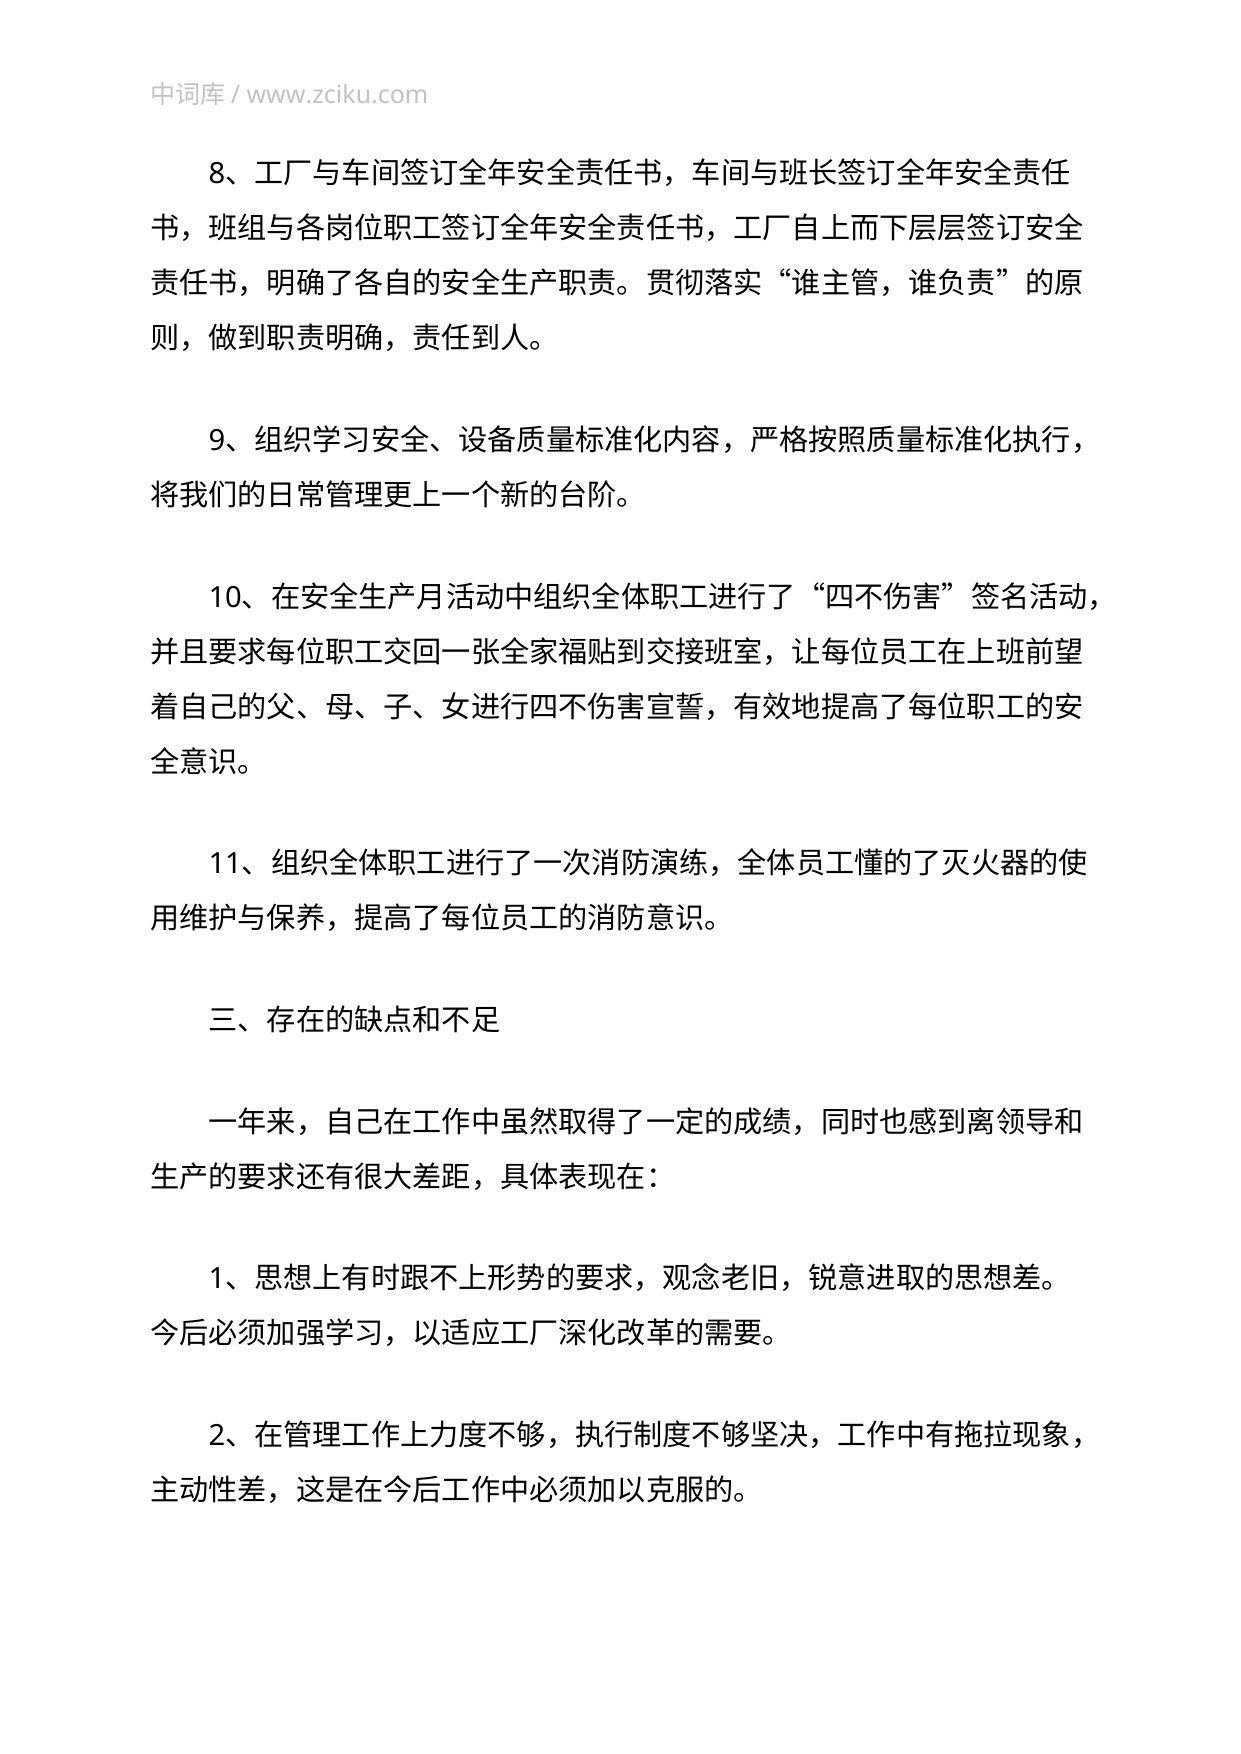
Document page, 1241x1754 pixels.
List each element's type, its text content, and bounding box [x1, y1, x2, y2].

text 1、思想上有时跟不上形势的要求，观念老旧，锐意进取的思想差。今后必须加强学习，以适应工厂深化改革的需要。 [150, 1255, 1090, 1352]
text 11、组织全体职工进行了一次消防演练，全体员工懂的了灭火器的使用维护与保养，提高了每位员工的消防意识。 [150, 840, 1090, 937]
text 10、在安全生产月活动中组织全体职工进行了“四不伤害”签名活动，并且要求每位职工交回一张全家福贴到交接班室，让每位员工在上班前望着自己的父、母、子、女进行四不伤害宣誓，有效地提高了每位职工的安全意识。 [150, 573, 1090, 780]
text 三、存在的缺点和不足 [150, 997, 1090, 1039]
text 8、工厂与车间签订全年安全责任书，车间与班长签订全年安全责任书，班组与各岗位职工签订全年安全责任书，工厂自上而下层层签订安全责任书，明确了各自的安全生产职责。贯彻落实“谁主管，谁负责”的原则，做到职责明确，责任到人。 [150, 150, 1090, 357]
text 9、组织学习安全、设备质量标准化内容，严格按照质量标准化执行，将我们的日常管理更上一个新的台阶。 [150, 417, 1090, 514]
text 一年来，自己在工作中虽然取得了一定的成绩，同时也感到离领导和生产的要求还有很大差距，具体表现在： [150, 1098, 1090, 1196]
text 2、在管理工作上力度不够，执行制度不够坚决，工作中有拖拉现象，主动性差，这是在今后工作中必须加以克服的。 [150, 1412, 1090, 1509]
